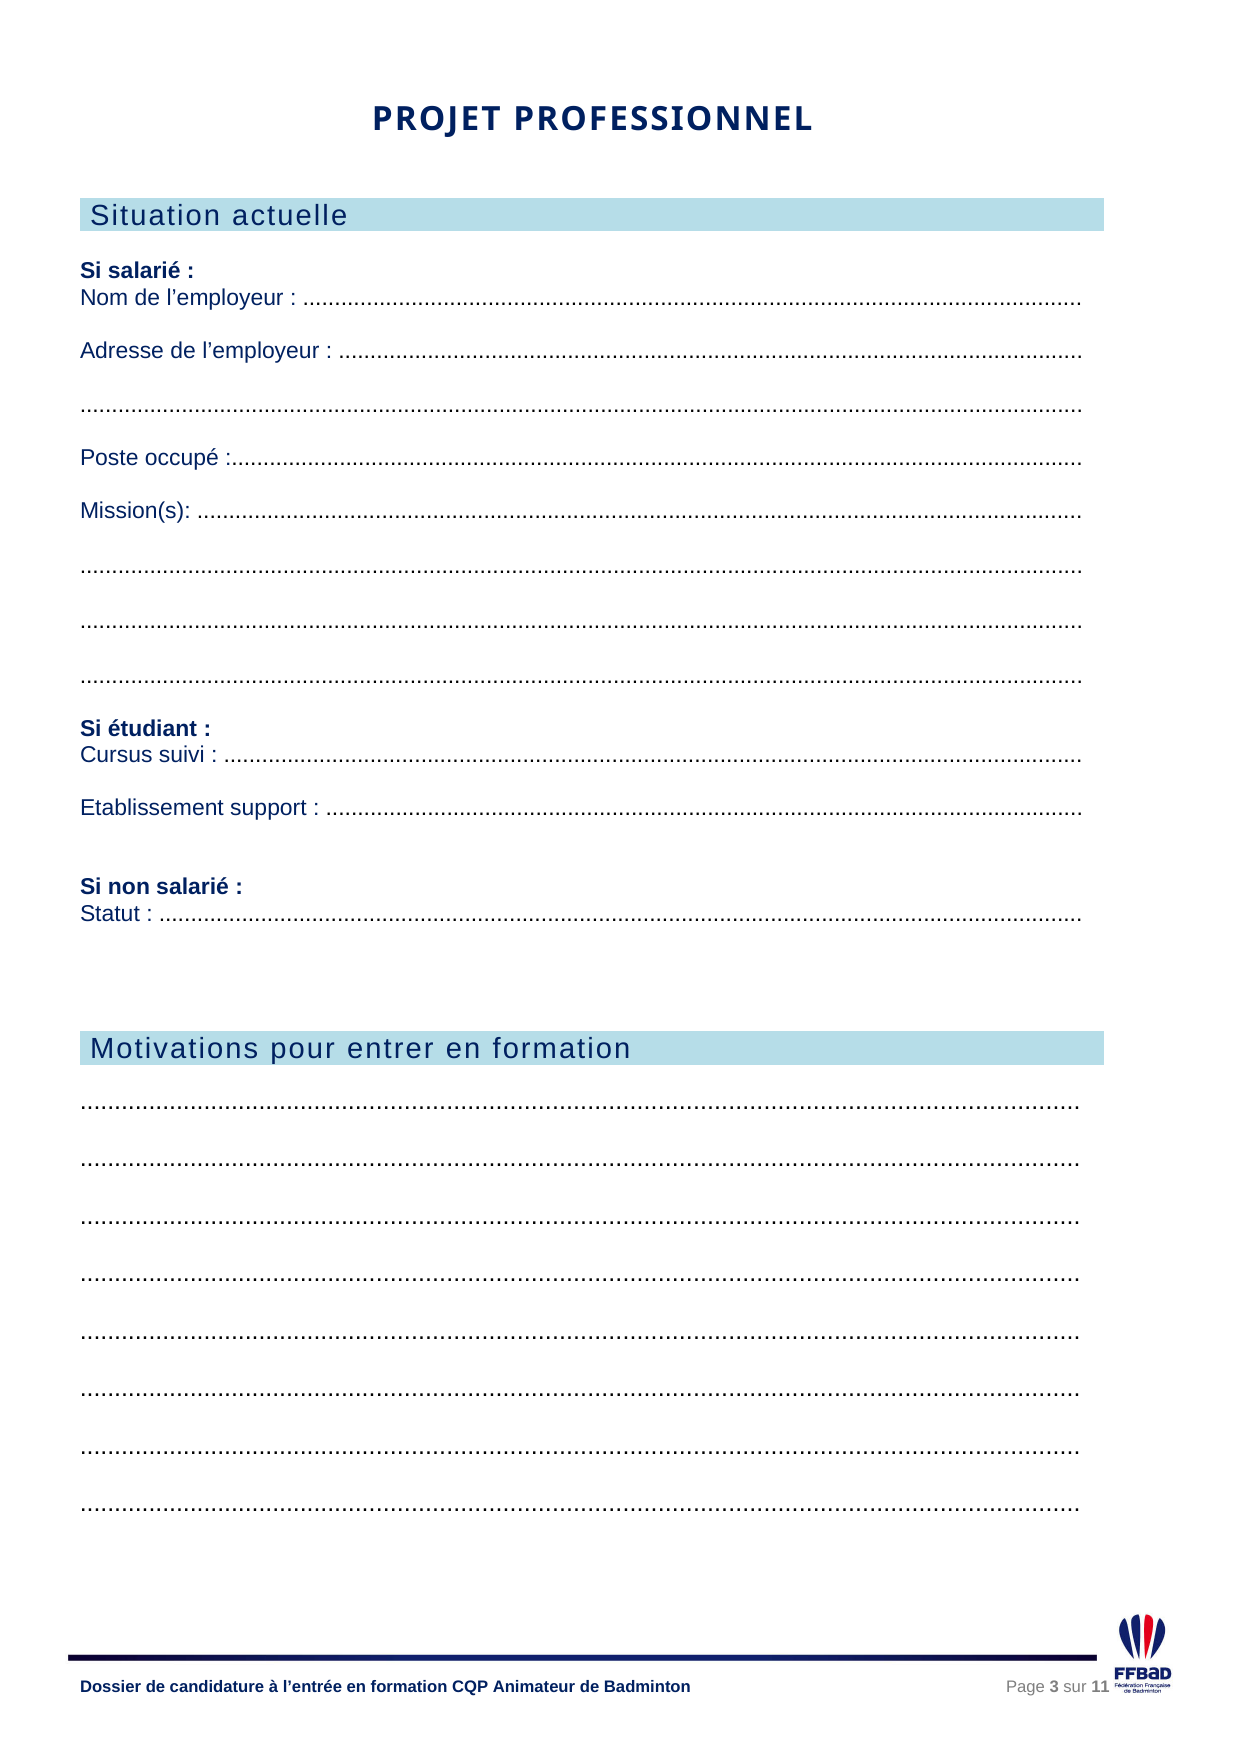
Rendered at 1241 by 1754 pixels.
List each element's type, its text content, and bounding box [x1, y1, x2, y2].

text Situation actuelle [80, 198, 1104, 231]
text Mission(s): [80, 497, 1104, 523]
text Si non salarié : [80, 873, 1104, 899]
text PROJET PROFESSIONNEL [80, 95, 1104, 140]
text Cursus suivi : [80, 741, 1104, 768]
text Si salarié : [80, 257, 1104, 284]
text Si étudiant : [80, 715, 1104, 741]
text Nom de l’employeur : [80, 284, 1104, 310]
text Poste occupé : [80, 444, 1104, 471]
text Etablissement support : [80, 794, 1104, 821]
text Adresse de l’employeur : [80, 337, 1104, 363]
text Motivations pour entrer en formation [80, 1031, 1104, 1065]
picture [0, 1606, 1229, 1735]
text Statut : [80, 899, 1104, 926]
